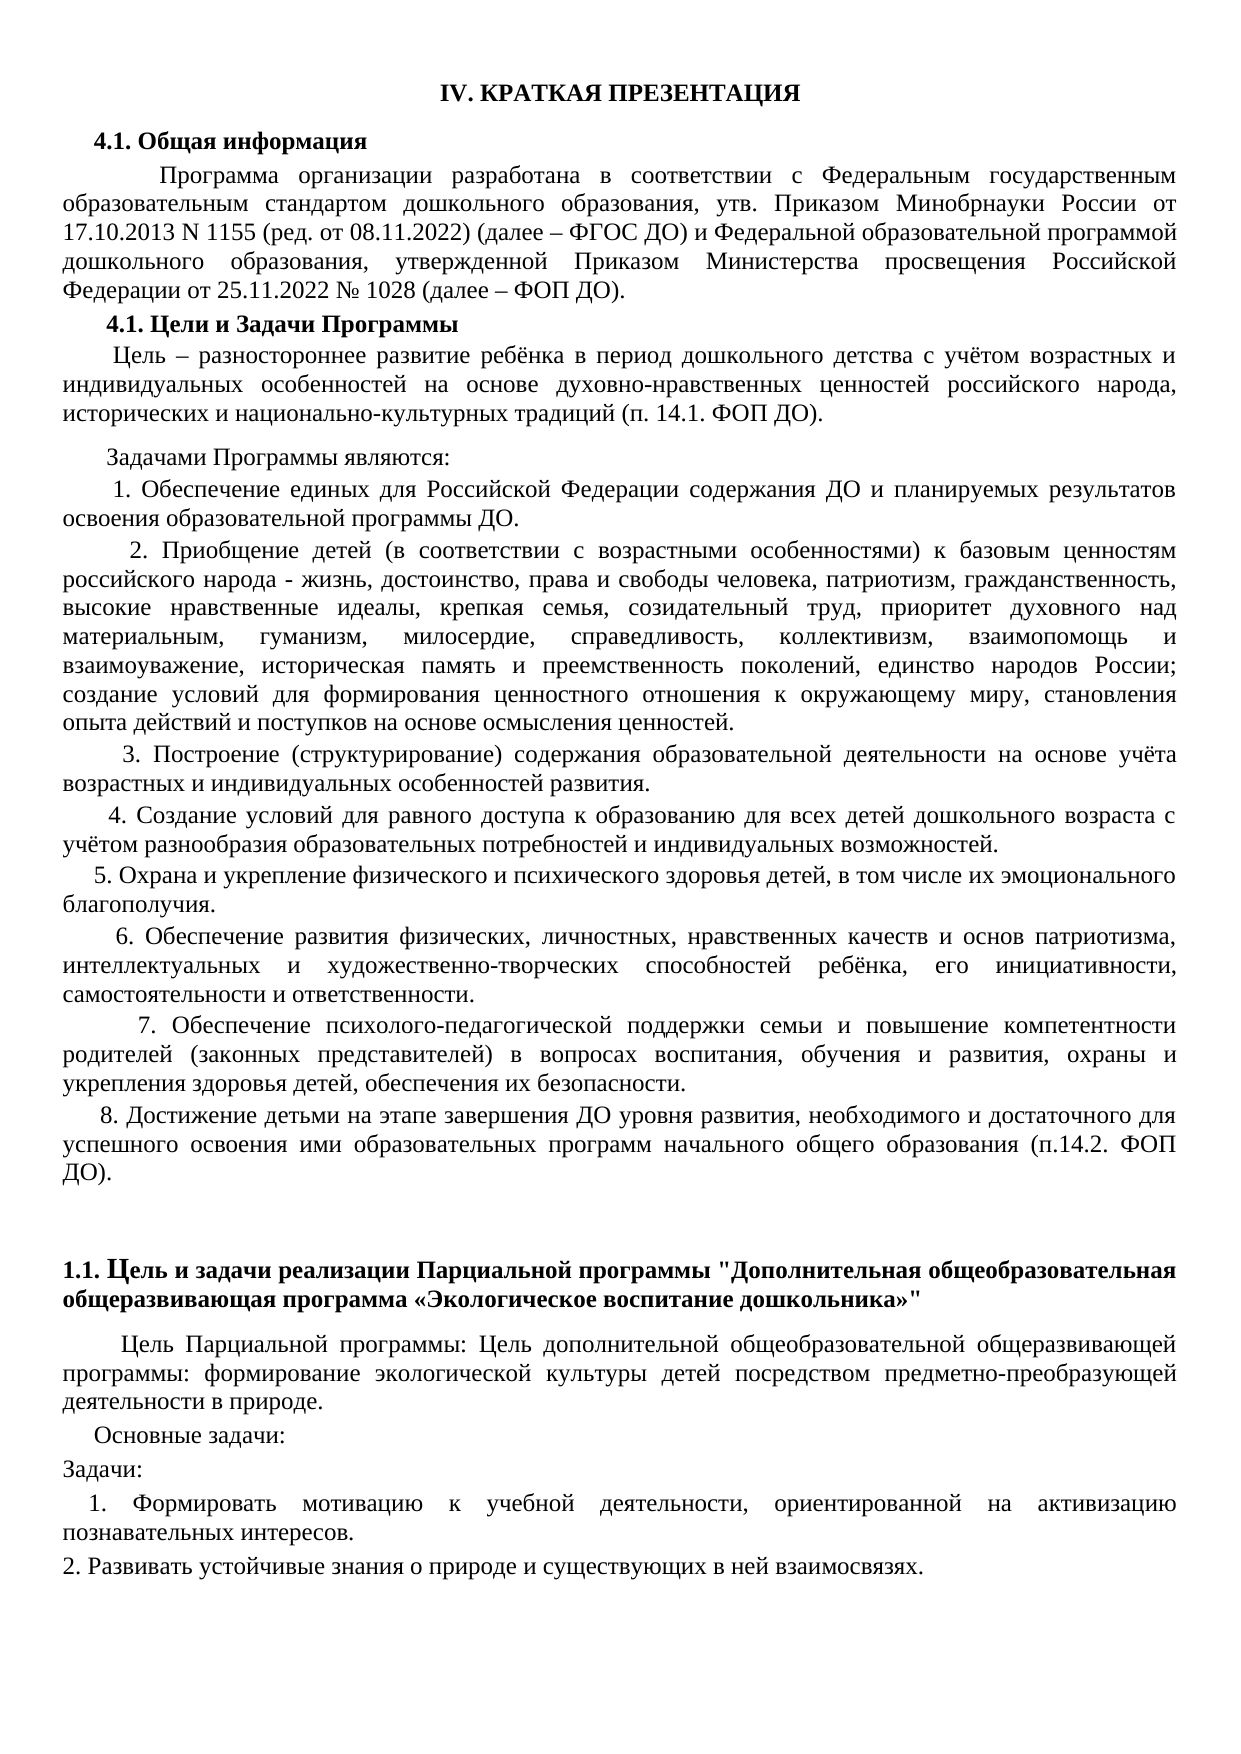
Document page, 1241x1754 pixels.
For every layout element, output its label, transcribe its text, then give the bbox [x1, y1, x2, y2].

text 4. Создание условий для равного доступа к образованию для всех детей дошкольного возраста с учётом разнообразия образовательных потребностей и индивидуальных возможностей. [62, 800, 1178, 857]
text Задачами Программы являются: [62, 442, 1178, 471]
text Цель – разностороннее развитие ребёнка в период дошкольного детства с учётом возрастных и индивидуальных особенностей на основе духовно-нравственных ценностей российского народа, исторических и национально-культурных традиций (п. 14.1. ФОП ДО). [62, 341, 1178, 427]
text 1. Формировать мотивацию к учебной деятельности, ориентированной на активизацию познавательных интересов. [62, 1488, 1178, 1546]
text Программа организации разработана в соответствии с Федеральным государственным образовательным стандартом дошкольного образования, утв. Приказом Минобрнауки России от 17.10.2013 N 1155 (ред. от 08.11.2022) (далее – ФГОС ДО) и Федеральной образовательной программой дошкольного образования, утвержденной Приказом Министерства просвещения Российской Федерации от 25.11.2022 № 1028 (далее – ФОП ДО). [62, 160, 1178, 303]
text 1. Обеспечение единых для Российской Федерации содержания ДО и планируемых результатов освоения образовательной программы ДО. [62, 474, 1178, 532]
text 4.1. Цели и Задачи Программы [62, 309, 1178, 337]
text 8. Достижение детьми на этапе завершения ДО уровня развития, необходимого и достаточного для успешного освоения ими образовательных программ начального общего образования (п.14.2. ФОП ДО). [62, 1100, 1178, 1186]
text 7. Обеспечение психолого-педагогической поддержки семьи и повышение компетентности родителей (законных представителей) в вопросах воспитания, обучения и развития, охраны и укрепления здоровья детей, обеспечения их безопасности. [62, 1011, 1178, 1097]
text IV. КРАТКАЯ ПРЕЗЕНТАЦИЯ [62, 78, 1178, 107]
text 4.1. Общая информация [62, 126, 1178, 154]
text Задачи: [62, 1454, 1178, 1483]
text 6. Обеспечение развития физических, личностных, нравственных качеств и основ патриотизма, интеллектуальных и художественно-творческих способностей ребёнка, его инициативности, самостоятельности и ответственности. [62, 921, 1178, 1007]
text 5. Охрана и укрепление физического и психического здоровья детей, в том числе их эмоционального благополучия. [62, 861, 1178, 918]
text 2. Развивать устойчивые знания о природе и существующих в ней взаимосвязях. [62, 1551, 1178, 1580]
text 1.1. Цель и задачи реализации Парциальной программы "Дополнительная общеобразовательная общеразвивающая программа «Экологическое воспитание дошкольника»" [62, 1251, 1178, 1313]
text Цель Парциальной программы: Цель дополнительной общеобразовательной общеразвивающей программы: формирование экологической культуры детей посредством предметно-преобразующей деятельности в природе. [62, 1329, 1178, 1415]
text 2. Приобщение детей (в соответствии с возрастными особенностями) к базовым ценностям российского народа - жизнь, достоинство, права и свободы человека, патриотизм, гражданственность, высокие нравственные идеалы, крепкая семья, созидательный труд, приоритет духовного над материальным, гуманизм, милосердие, справедливость, коллективизм, взаимопомощь и взаимоуважение, историческая память и преемственность поколений, единство народов России; создание условий для формирования ценностного отношения к окружающему миру, становления опыта действий и поступков на основе осмысления ценностей. [62, 535, 1178, 736]
text 3. Построение (структурирование) содержания образовательной деятельности на основе учёта возрастных и индивидуальных особенностей развития. [62, 739, 1178, 797]
text Основные задачи: [62, 1420, 1178, 1449]
